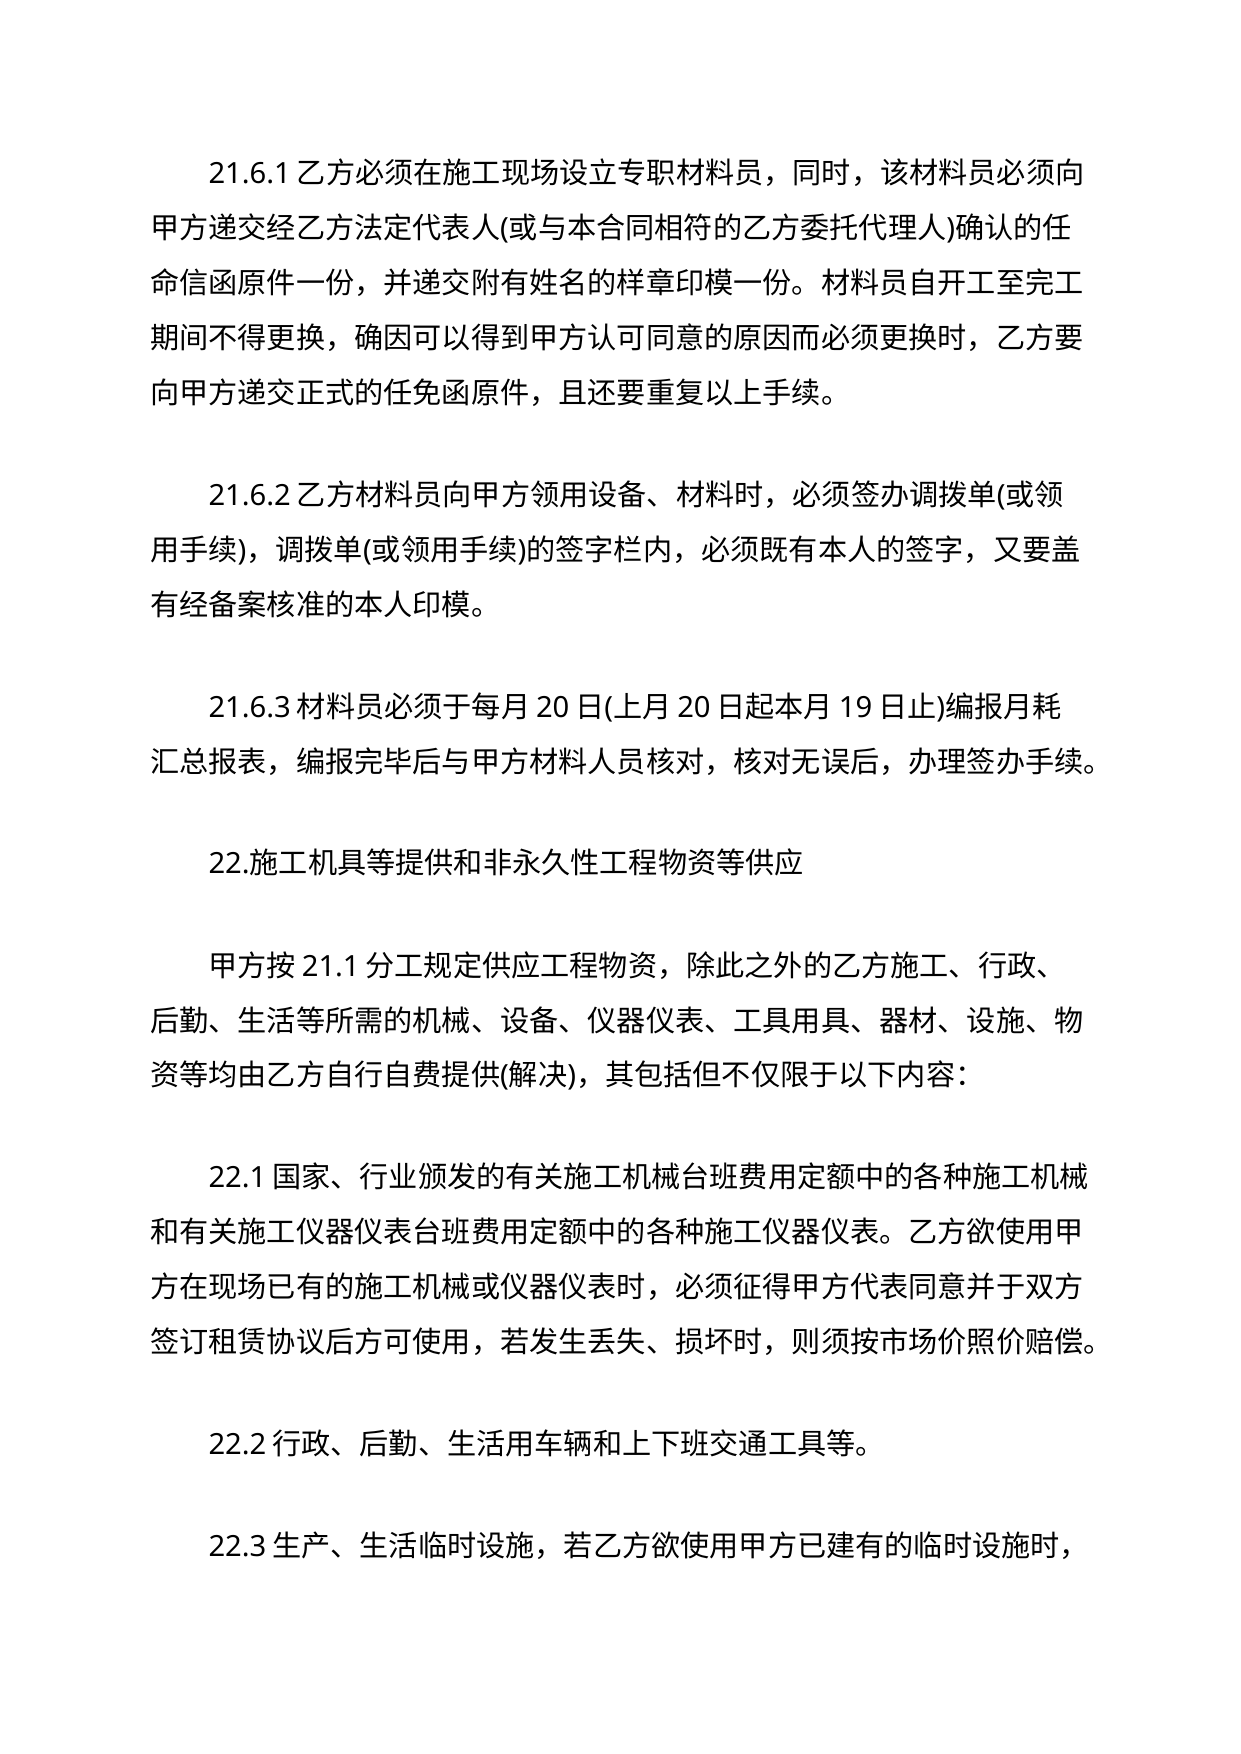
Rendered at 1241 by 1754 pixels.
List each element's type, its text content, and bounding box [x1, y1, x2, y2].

text 21.6.2乙方材料员向甲方领用设备、材料时，必须签办调拨单(或领用手续)，调拨单(或领用手续)的签字栏内，必须既有本人的签字，又要盖有经备案核准的本人印模。 [150, 472, 1090, 624]
text 21.6.3材料员必须于每月20日(上月20日起本月19日止)编报月耗汇总报表，编报完毕后与甲方材料人员核对，核对无误后，办理签办手续。 [150, 683, 1090, 781]
text 22.1国家、行业颁发的有关施工机械台班费用定额中的各种施工机械和有关施工仪器仪表台班费用定额中的各种施工仪器仪表。乙方欲使用甲方在现场已有的施工机械或仪器仪表时，必须征得甲方代表同意并于双方签订租赁协议后方可使用，若发生丢失、损坏时，则须按市场价照价赔偿。 [150, 1154, 1090, 1361]
text 21.6.1乙方必须在施工现场设立专职材料员，同时，该材料员必须向甲方递交经乙方法定代表人(或与本合同相符的乙方委托代理人)确认的任命信函原件一份，并递交附有姓名的样章印模一份。材料员自开工至完工期间不得更换，确因可以得到甲方认可同意的原因而必须更换时，乙方要向甲方递交正式的任免函原件，且还要重复以上手续。 [150, 150, 1090, 412]
text 22.施工机具等提供和非永久性工程物资等供应 [150, 840, 1090, 882]
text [150, 1522, 1090, 1565]
text 甲方按21.1分工规定供应工程物资，除此之外的乙方施工、行政、后勤、生活等所需的机械、设备、仪器仪表、工具用具、器材、设施、物资等均由乙方自行自费提供(解决)，其包括但不仅限于以下内容： [150, 942, 1090, 1094]
text 22.2行政、后勤、生活用车辆和上下班交通工具等。 [150, 1421, 1090, 1463]
